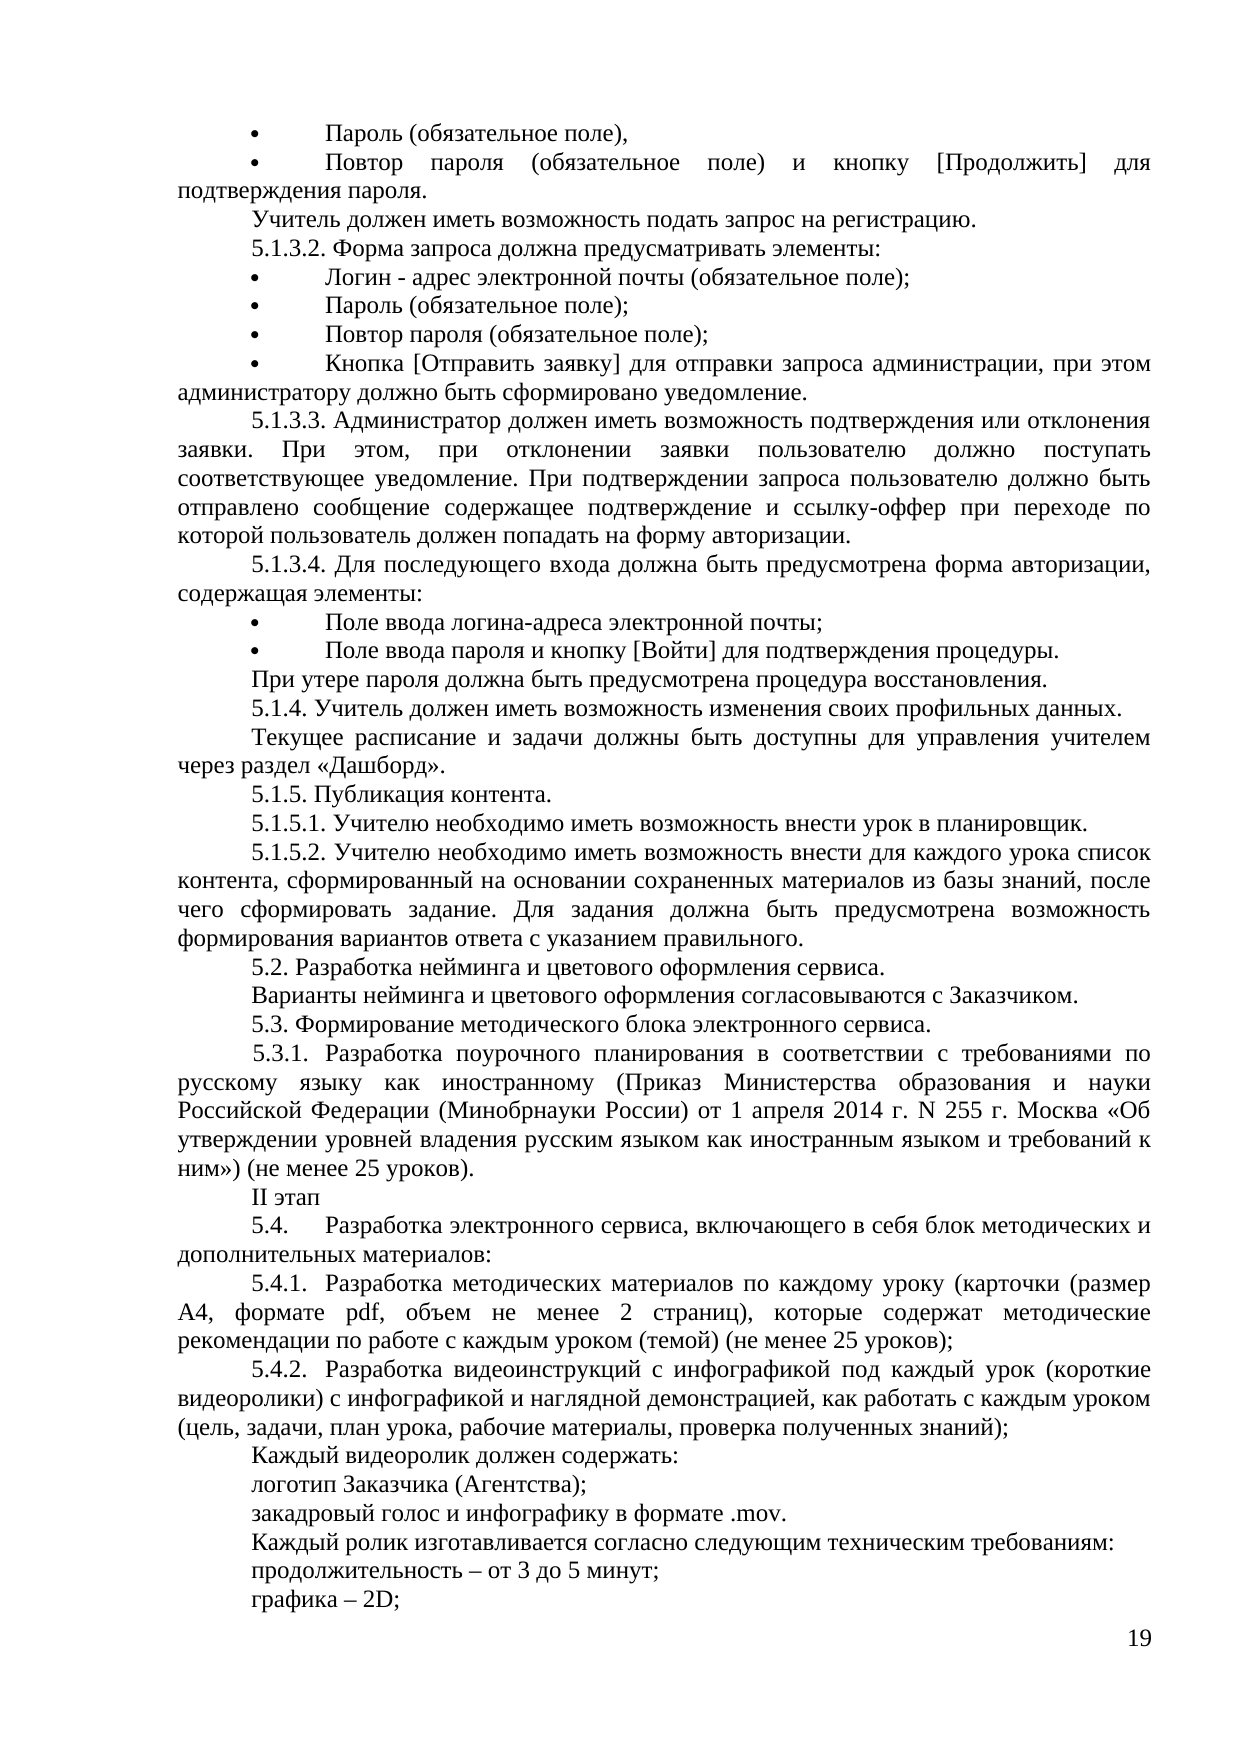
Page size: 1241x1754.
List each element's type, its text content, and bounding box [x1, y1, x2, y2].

list Разработка методических материалов по каждому уроку (карточки (размер А4, формате pdf, объем не менее 2 страниц), которые содержат методические рекомендации по работе с каждым уроком (темой) (не менее 25 уроков); [177, 1268, 1152, 1354]
text 5.1.3.2. Форма запроса должна предусматривать элементы: [177, 233, 1152, 262]
list Поле ввода пароля и кнопку [Войти] для подтверждения процедуры. [177, 636, 1152, 664]
text Текущее расписание и задачи должны быть доступны для управления учителем через раздел «Дашборд». [177, 722, 1152, 779]
list Кнопка [Отправить заявку] для отправки запроса администрации, при этом администратору должно быть сформировано уведомление. [177, 348, 1152, 406]
text логотип Заказчика (Агентства); [177, 1469, 1152, 1498]
text 5.1.4. Учитель должен иметь возможность изменения своих профильных данных. [177, 693, 1152, 722]
text 5.1.5.2. Учителю необходимо иметь возможность внести для каждого урока список контента, сформированный на основании сохраненных материалов из базы знаний, после чего сформировать задание. Для задания должна быть предусмотрена возможность формирования вариантов ответа с указанием правильного. [177, 837, 1152, 952]
text Каждый ролик изготавливается согласно следующим техническим требованиям: [177, 1527, 1152, 1556]
list Разработка электронного сервиса, включающего в себя блок методических и дополнительных материалов: [177, 1211, 1152, 1268]
text Каждый видеоролик должен содержать: [177, 1441, 1152, 1469]
text Учитель должен иметь возможность подать запрос на регистрацию. [177, 204, 1152, 233]
text При утере пароля должна быть предусмотрена процедура восстановления. [177, 664, 1152, 693]
text 5.1.3.3. Администратор должен иметь возможность подтверждения или отклонения заявки. При этом, при отклонении заявки пользователю должно поступать соответствующее уведомление. При подтверждении запроса пользователю должно быть отправлено сообщение содержащее подтверждение и ссылку-оффер при переходе по которой пользователь должен попадать на форму авторизации. [177, 406, 1152, 549]
text 5.1.5. Публикация контента. [177, 779, 1152, 808]
list Разработка видеоинструкций с инфографикой под каждый урок (короткие видеоролики) с инфографикой и наглядной демонстрацией, как работать с каждым уроком (цель, задачи, план урока, рабочие материалы, проверка полученных знаний); [177, 1354, 1152, 1441]
list Пароль (обязательное поле); [177, 291, 1152, 319]
text 5.2. Разработка нейминга и цветового оформления сервиса. [177, 952, 1152, 981]
text графика – 2D; [177, 1584, 1152, 1613]
text Варианты нейминга и цветового оформления согласовываются с Заказчиком. [177, 981, 1152, 1009]
list Разработка поурочного планирования в соответствии с требованиями по русскому языку как иностранному (Приказ Министерства образования и науки Российской Федерации (Минобрнауки России) от 1 апреля 2014 г. N 255 г. Москва «Об утверждении уровней владения русским языком как иностранным языком и требований к ним») (не менее 25 уроков). [177, 1038, 1152, 1182]
text закадровый голос и инфографику в формате .mov. [177, 1498, 1152, 1527]
list Логин - адрес электронной почты (обязательное поле); [177, 262, 1152, 291]
list Повтор пароля (обязательное поле) и кнопку [Продолжить] для подтверждения пароля. [177, 147, 1152, 204]
text 5.1.5.1. Учителю необходимо иметь возможность внести урок в планировщик. [177, 808, 1152, 837]
list II этап [251, 1182, 1152, 1211]
list Пароль (обязательное поле), [177, 118, 1152, 147]
text 5.1.3.4. Для последующего входа должна быть предусмотрена форма авторизации, содержащая элементы: [177, 549, 1152, 607]
list Повтор пароля (обязательное поле); [177, 319, 1152, 348]
text 5.3. Формирование методического блока электронного сервиса. [177, 1009, 1152, 1038]
list Поле ввода логина-адреса электронной почты; [177, 607, 1152, 636]
text продолжительность – от 3 до 5 минут; [177, 1556, 1152, 1584]
